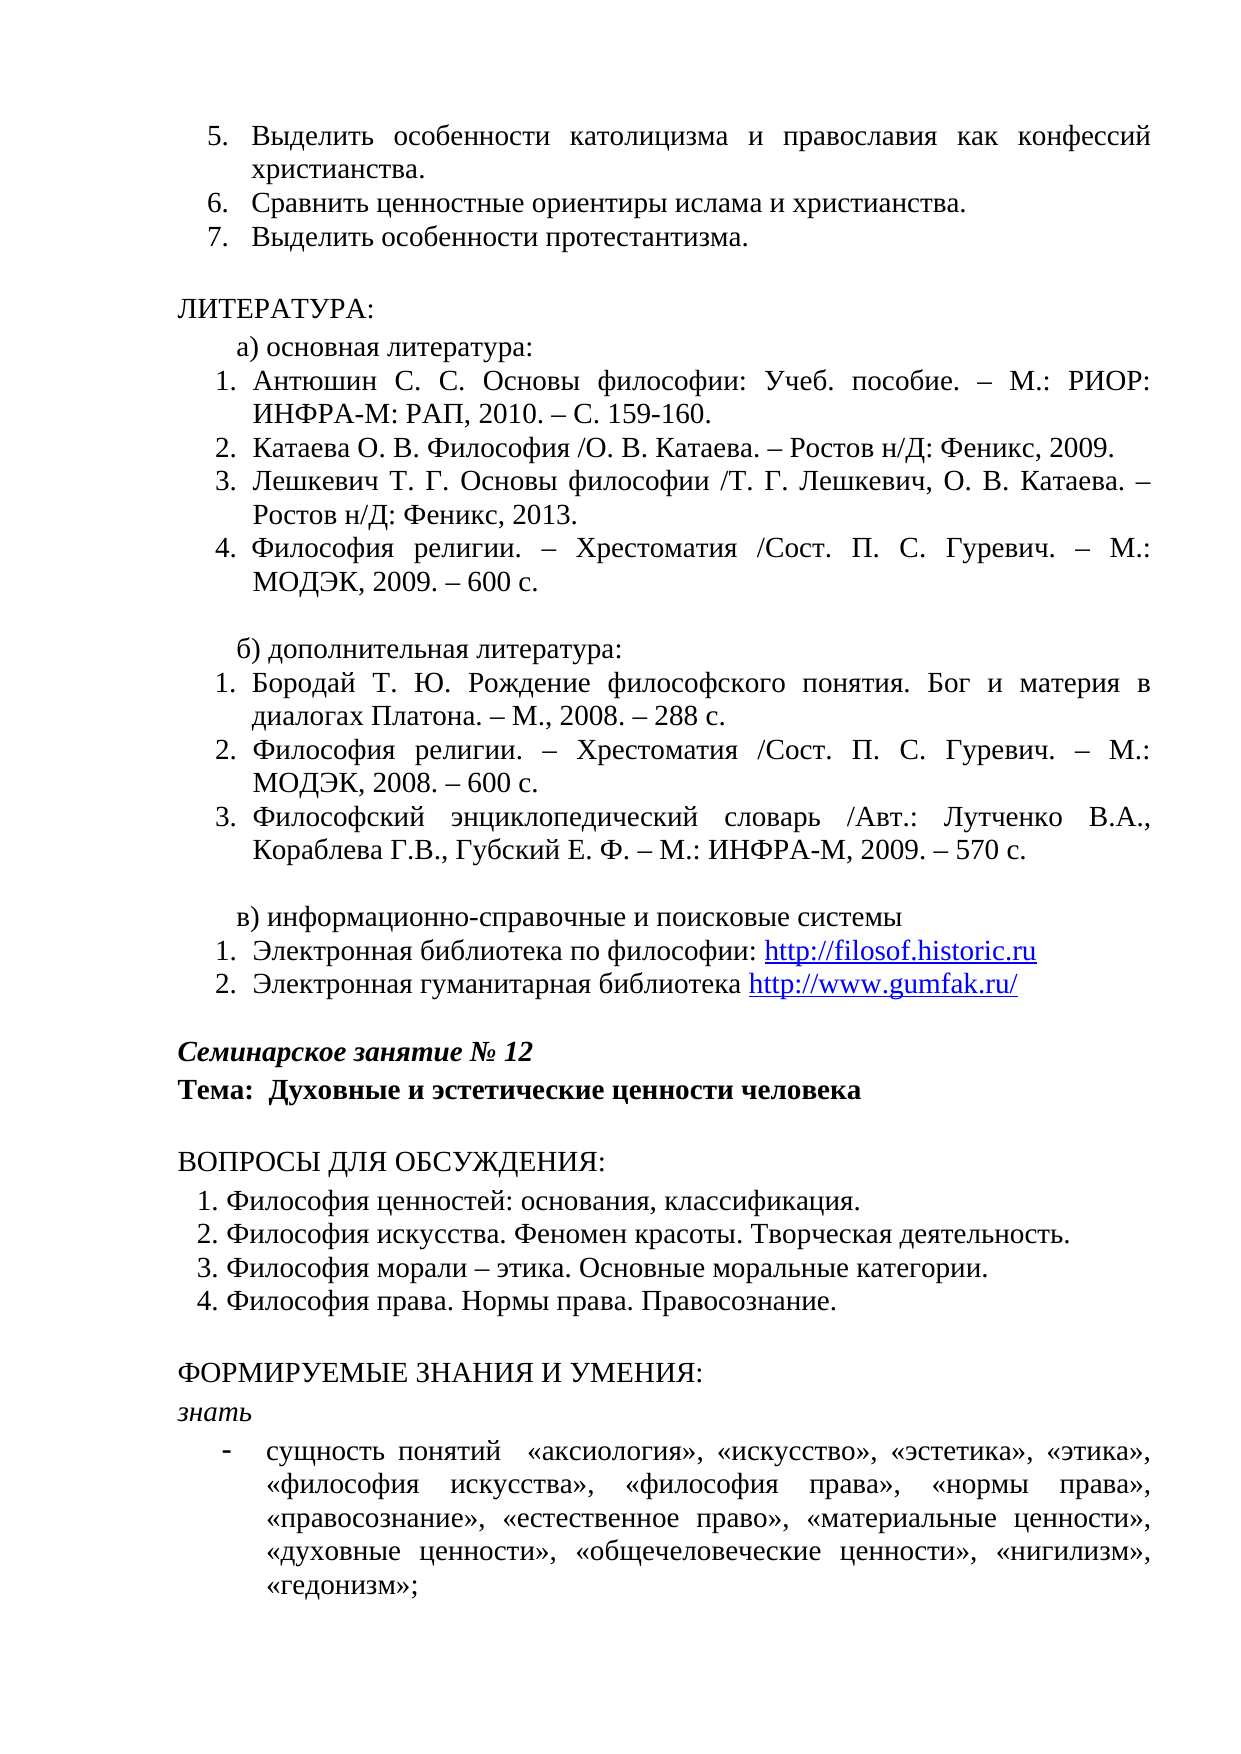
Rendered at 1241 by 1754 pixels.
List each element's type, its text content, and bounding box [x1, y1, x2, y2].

list Катаева О. В. Философия /О. В. Катаева. – Ростов н/Д: Феникс, 2009. [215, 430, 1152, 463]
text ФОРМИРУЕМЫЕ ЗНАНИЯ И УМЕНИЯ: [177, 1356, 1152, 1389]
list Лешкевич Т. Г. Основы философии /Т. Г. Лешкевич, О. В. Катаева. – Ростов н/Д: Феникс, 2013. [215, 463, 1152, 531]
text б) дополнительная литература: [236, 631, 1152, 665]
list а) основная литература: [236, 329, 1152, 363]
text Тема: Духовные и эстетические ценности человека [177, 1072, 1152, 1106]
list сущность понятий «аксиология», «искусство», «эстетика», «этика», «философия искусства», «философия права», «нормы права», «правосознание», «естественное право», «материальные ценности», «духовные ценности», «общечеловеческие ценности», «нигилизм», «гедонизм»; [222, 1433, 1152, 1601]
text ЛИТЕРАТУРА: [177, 291, 1152, 324]
list Электронная библиотека по философии: http://filosof.historic.ru [215, 933, 1152, 967]
list Философия ценностей: основания, классификация. [197, 1183, 1152, 1216]
list Философия морали – этика. Основные моральные категории. [197, 1250, 1152, 1283]
list Выделить особенности католицизма и православия как конфессий христианства. [207, 118, 1152, 185]
list Философия религии. – Хрестоматия /Сост. П. С. Гуревич. – М.: МОДЭК, 2008. – 600 с. [215, 732, 1152, 799]
list Философский энциклопедический словарь /Авт.: Лутченко В.А., Кораблева Г.В., Губский Е. Ф. – М.: ИНФРА-М, 2009. – 570 с. [215, 799, 1152, 866]
text Семинарское занятие № 12 [177, 1034, 1152, 1067]
list Сравнить ценностные ориентиры ислама и христианства. [207, 185, 1152, 219]
text ВОПРОСЫ ДЛЯ ОБСУЖДЕНИЯ: [177, 1144, 1152, 1178]
text знать [177, 1394, 1152, 1428]
list Электронная гуманитарная библиотека http://www.gumfak.ru/ [215, 967, 1152, 1000]
list Философия религии. – Хрестоматия /Сост. П. С. Гуревич. – М.: МОДЭК, 2009. – 600 с. [215, 531, 1152, 598]
list Антюшин С. С. Основы философии: Учеб. пособие. – М.: РИОР: ИНФРА-М: РАП, 2010. – С. 159-160. [215, 363, 1152, 430]
list Бородай Т. Ю. Рождение философского понятия. Бог и материя в диалогах Платона. – М., 2008. – 288 с. [214, 665, 1152, 732]
list Философия права. Нормы права. Правосознание. [197, 1283, 1152, 1317]
text в) информационно-справочные и поисковые системы [236, 899, 1152, 933]
list Философия искусства. Феномен красоты. Творческая деятельность. [197, 1216, 1152, 1250]
list Выделить особенности протестантизма. [207, 219, 1152, 252]
